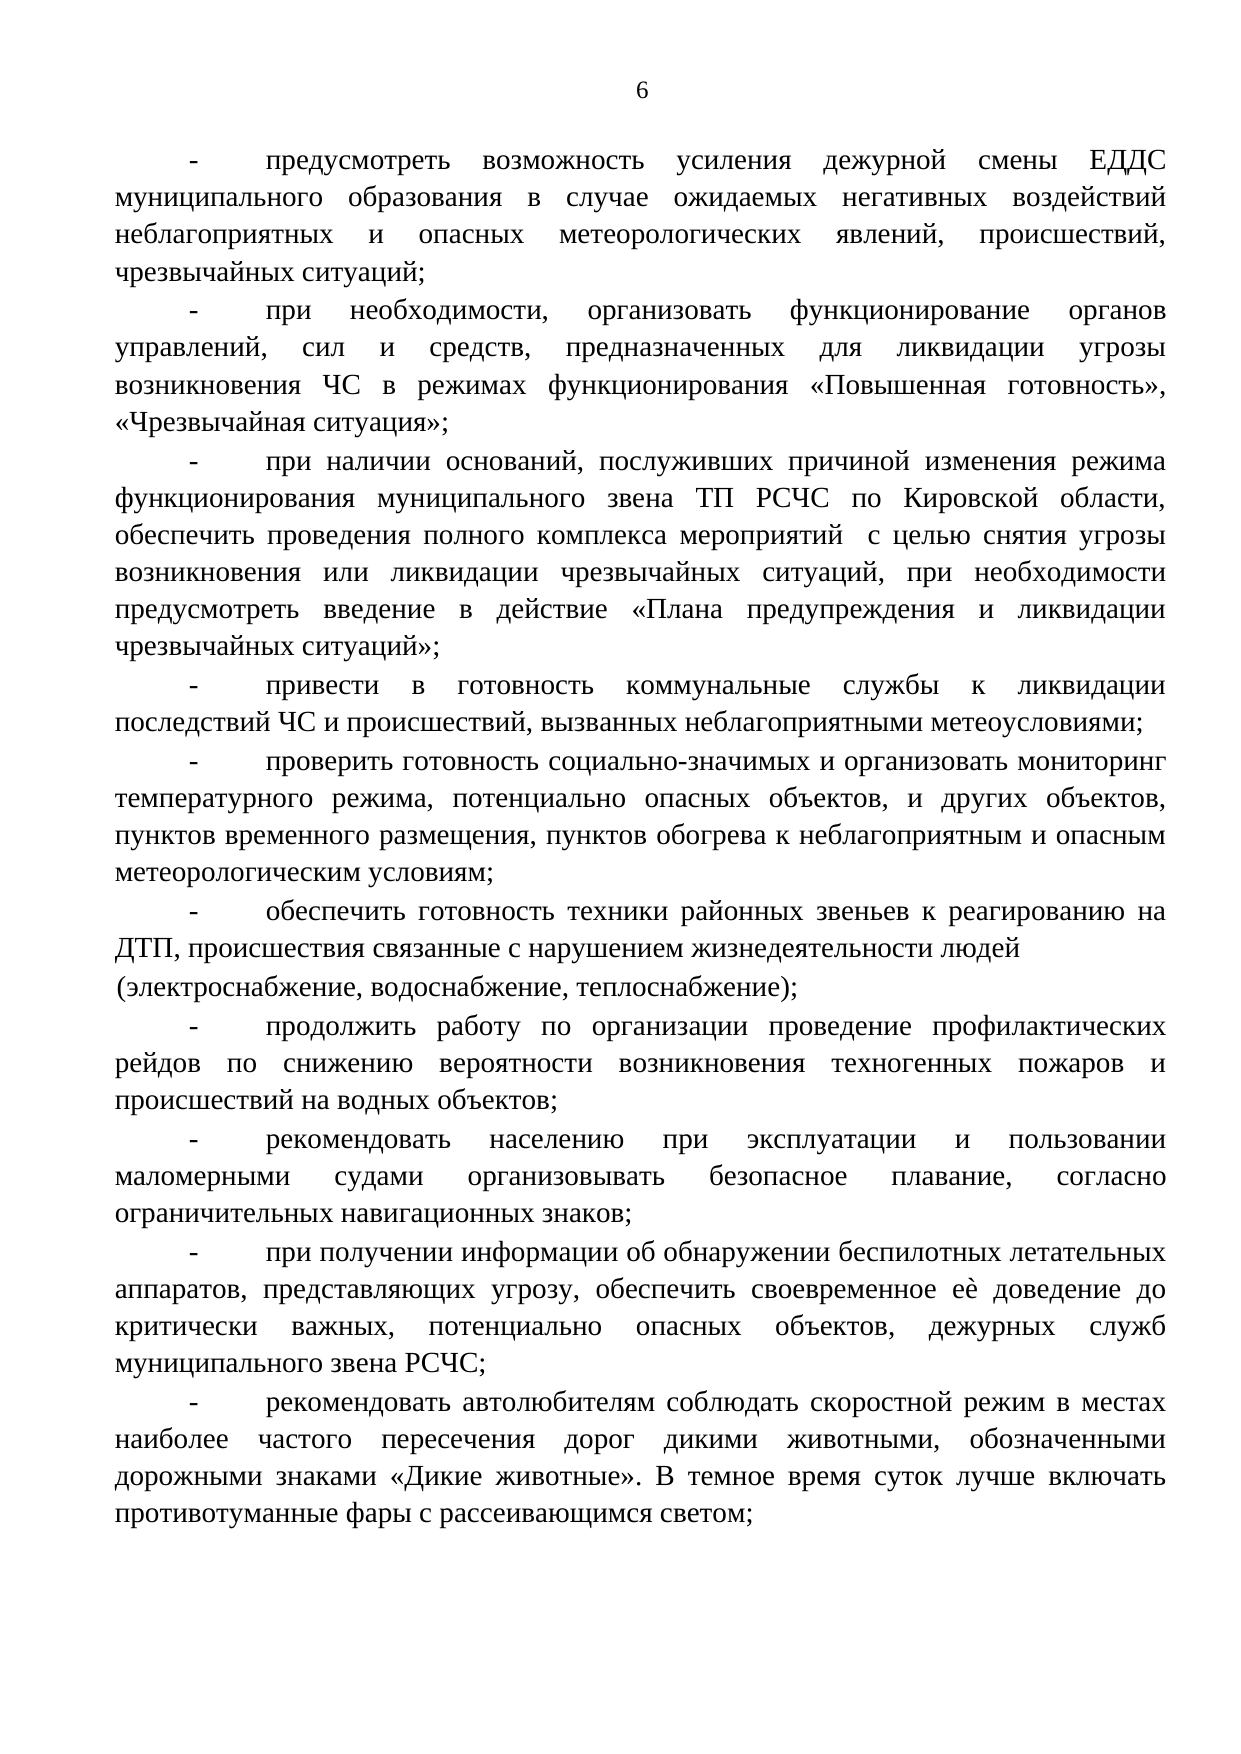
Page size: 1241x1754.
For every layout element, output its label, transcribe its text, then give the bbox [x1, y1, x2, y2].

list рекомендовать населению при эксплуатации и пользовании маломерными судами организовывать безопасное плавание, согласно ограничительных навигационных знаков; [114, 1121, 1167, 1229]
list при необходимости, организовать функционирование органов управлений, сил и средств, предназначенных для ликвидации угрозы возникновения ЧС в режимах функционирования «Повышенная готовность», «Чрезвычайная ситуация»; [114, 292, 1167, 437]
text (электроснабжение, водоснабжение, теплоснабжение); [116, 969, 1167, 1003]
list рекомендовать автолюбителям соблюдать скоростной режим в местах наиболее частого пересечения дорог дикими животными, обозначенными дорожными знаками «Дикие животные». В темное время суток лучше включать противотуманные фары с рассеивающимся светом; [114, 1384, 1167, 1529]
list продолжить работу по организации проведение профилактических рейдов по снижению вероятности возникновения техногенных пожаров и происшествий на водных объектов; [114, 1008, 1167, 1116]
list обеспечить готовность техники районных звеньев к реагированию на ДТП, происшествия связанные с нарушением жизнедеятельности людей [114, 893, 1167, 964]
list привести в готовность коммунальные службы к ликвидации последствий ЧС и происшествий, вызванных неблагоприятными метеоусловиями; [114, 667, 1167, 738]
list проверить готовность социально-значимых и организовать мониторинг температурного режима, потенциально опасных объектов, и других объектов, пунктов временного размещения, пунктов обогрева к неблагоприятным и опасным метеорологическим условиям; [114, 743, 1167, 888]
list предусмотреть возможность усиления дежурной смены ЕДДС муниципального образования в случае ожидаемых негативных воздействий неблагоприятных и опасных метеорологических явлений, происшествий, чрезвычайных ситуаций; [114, 142, 1167, 287]
list при получении информации об обнаружении беспилотных летательных аппаратов, представляющих угрозу, обеспечить своевременное еѐ доведение до критически важных, потенциально опасных объектов, дежурных служб муниципального звена РСЧС; [114, 1234, 1167, 1379]
list при наличии оснований, послуживших причиной изменения режима функционирования муниципального звена ТП РСЧС по Кировской области, обеспечить проведения полного комплекса мероприятий с целью снятия угрозы возникновения или ликвидации чрезвычайных ситуаций, при необходимости предусмотреть введение в действие «Плана предупреждения и ликвидации чрезвычайных ситуаций»; [114, 443, 1167, 662]
